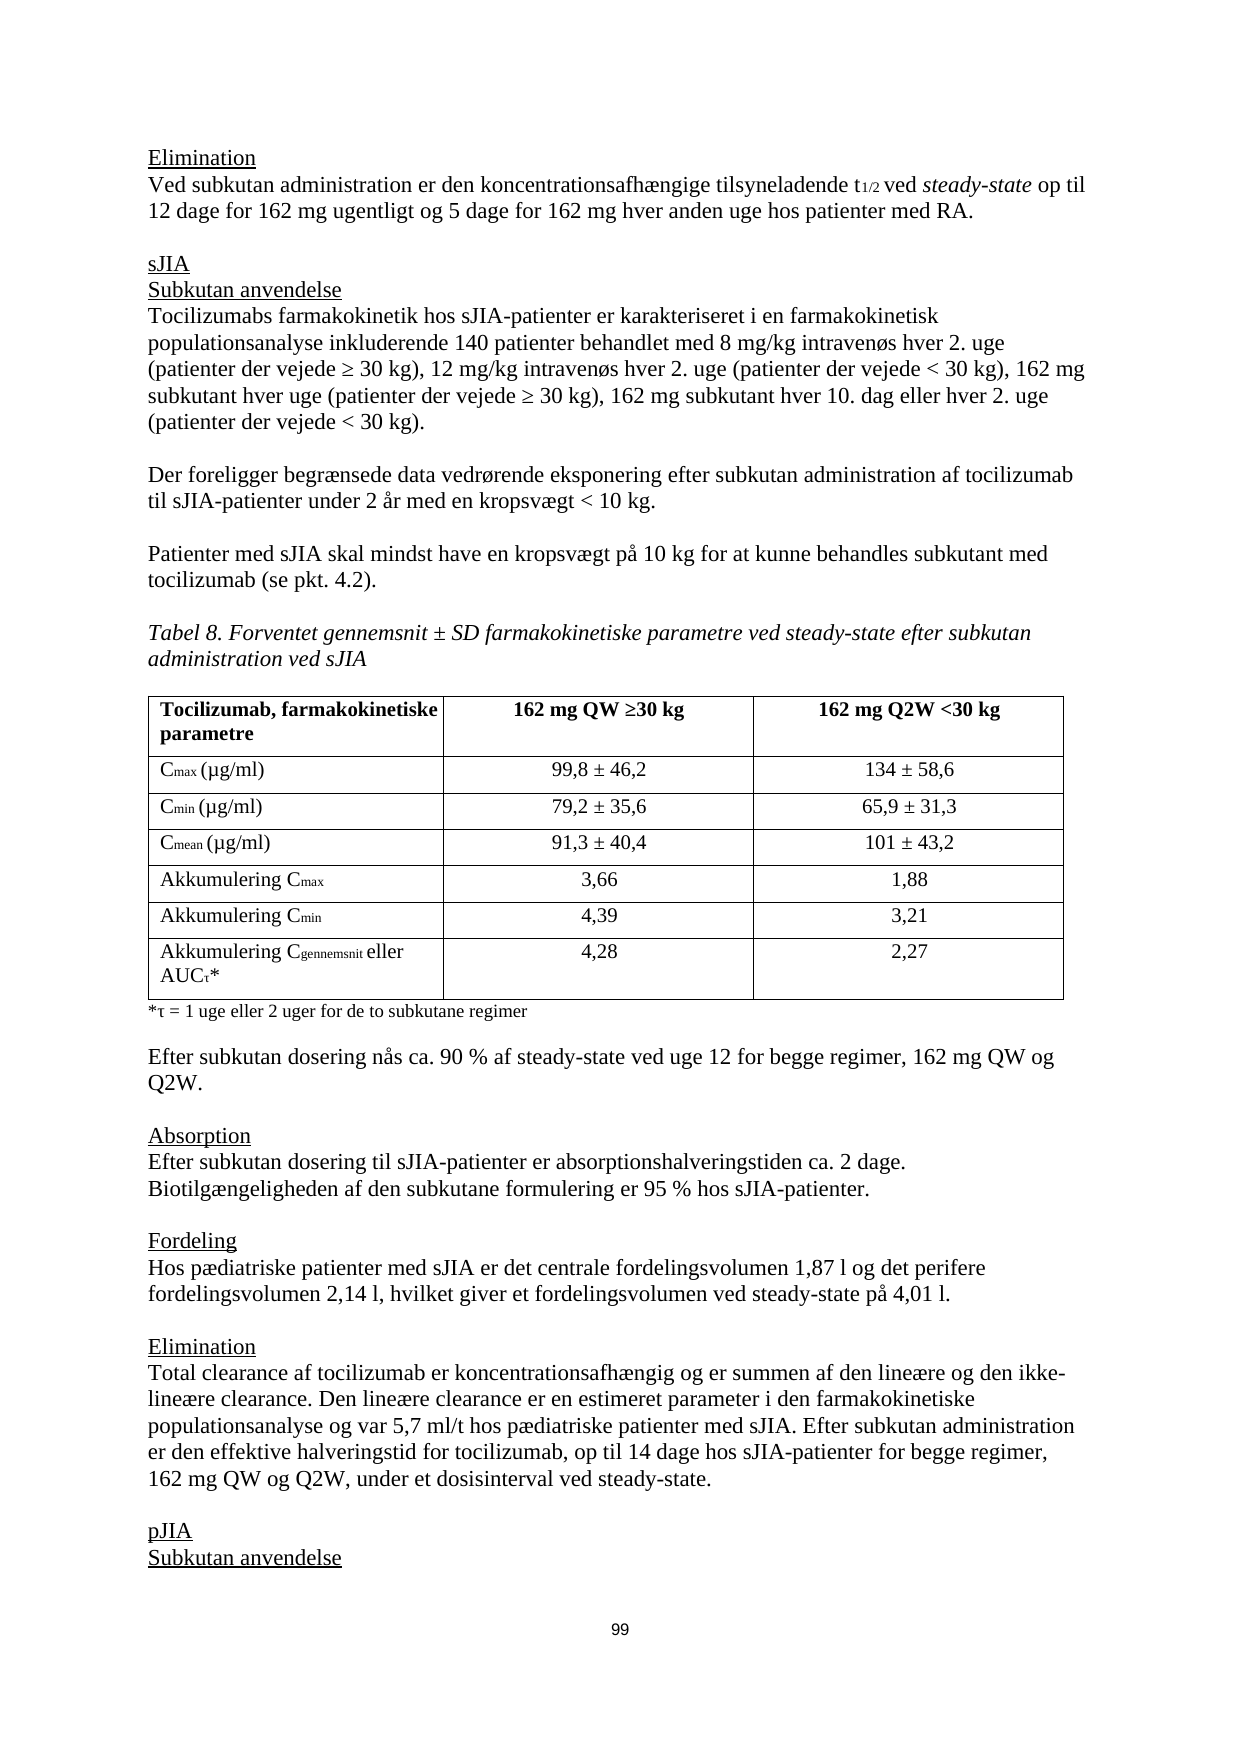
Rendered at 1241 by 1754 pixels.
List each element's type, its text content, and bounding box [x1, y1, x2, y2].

text Subkutan anvendelse [148, 276, 1092, 303]
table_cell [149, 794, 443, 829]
text Patienter med sJIA skal mindst have en kropsvægt på 10 kg for at kunne behandles subkutant med tocilizumab (se pkt. 4.2). [148, 540, 1092, 592]
text Der foreligger begrænsede data vedrørende eksponering efter subkutan administration af tocilizumab til sJIA-patienter under 2 år med en kropsvægt < 10 kg. [148, 461, 1092, 513]
text pJIA [148, 1517, 1092, 1544]
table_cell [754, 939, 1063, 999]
text Elimination [148, 1333, 1092, 1359]
text Total clearance af tocilizumab er koncentrationsafhængig og er summen af den lineære og den ikke- lineære clearance. Den lineære clearance er en estimeret parameter i den farmakokinetiske populationsanalyse og var 5,7 ml/t hos pædiatriske patienter med sJIA. Efter subkutan administration er den effektive halveringstid for tocilizumab, op til 14 dage hos sJIA-patienter for begge regimer, 162 mg QW og Q2W, under et dosisinterval ved steady-state. [148, 1359, 1092, 1491]
text Elimination [148, 144, 1092, 171]
text Efter subkutan dosering nås ca. 90 % af steady-state ved uge 12 for begge regimer, 162 mg QW og Q2W. [148, 1043, 1092, 1096]
text *τ = 1 uge eller 2 uger for de to subkutane regimer [148, 1000, 1092, 1021]
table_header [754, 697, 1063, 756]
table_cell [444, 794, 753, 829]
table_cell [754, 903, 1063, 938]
text Efter subkutan dosering til sJIA-patienter er absorptionshalveringstiden ca. 2 dage. Biotilgængeligheden af den subkutane formulering er 95 % hos sJIA-patienter. [148, 1148, 1092, 1201]
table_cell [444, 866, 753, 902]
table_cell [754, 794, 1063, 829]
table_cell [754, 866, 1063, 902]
text Absorption [148, 1122, 1092, 1148]
text Fordeling [148, 1227, 1092, 1254]
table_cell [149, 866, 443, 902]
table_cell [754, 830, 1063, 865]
text sJIA [148, 250, 1092, 276]
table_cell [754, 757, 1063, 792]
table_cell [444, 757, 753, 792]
text Ved subkutan administration er den koncentrationsafhængige tilsyneladende t1/2 ved steady-state op til 12 dage for 162 mg ugentligt og 5 dage for 162 mg hver anden uge hos patienter med RA. [148, 171, 1092, 223]
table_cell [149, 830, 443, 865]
text Subkutan anvendelse [148, 1544, 1092, 1570]
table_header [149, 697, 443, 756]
text Tabel 8. Forventet gennemsnit ± SD farmakokinetiske parametre ved steady-state efter subkutan administration ved sJIA [148, 619, 1092, 672]
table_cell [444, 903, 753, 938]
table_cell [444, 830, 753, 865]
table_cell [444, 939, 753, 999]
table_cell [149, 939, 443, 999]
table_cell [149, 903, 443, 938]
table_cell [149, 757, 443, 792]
text Tocilizumabs farmakokinetik hos sJIA-patienter er karakteriseret i en farmakokinetisk populationsanalyse inkluderende 140 patienter behandlet med 8 mg/kg intravenøs hver 2. uge (patienter der vejede ≥ 30 kg), 12 mg/kg intravenøs hver 2. uge (patienter der vejede < 30 kg), 162 mg subkutant hver uge (patienter der vejede ≥ 30 kg), 162 mg subkutant hver 10. dag eller hver 2. uge (patienter der vejede < 30 kg). [148, 303, 1092, 434]
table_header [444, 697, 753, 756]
text Hos pædiatriske patienter med sJIA er det centrale fordelingsvolumen 1,87 l og det perifere fordelingsvolumen 2,14 l, hvilket giver et fordelingsvolumen ved steady-state på 4,01 l. [148, 1254, 1092, 1306]
